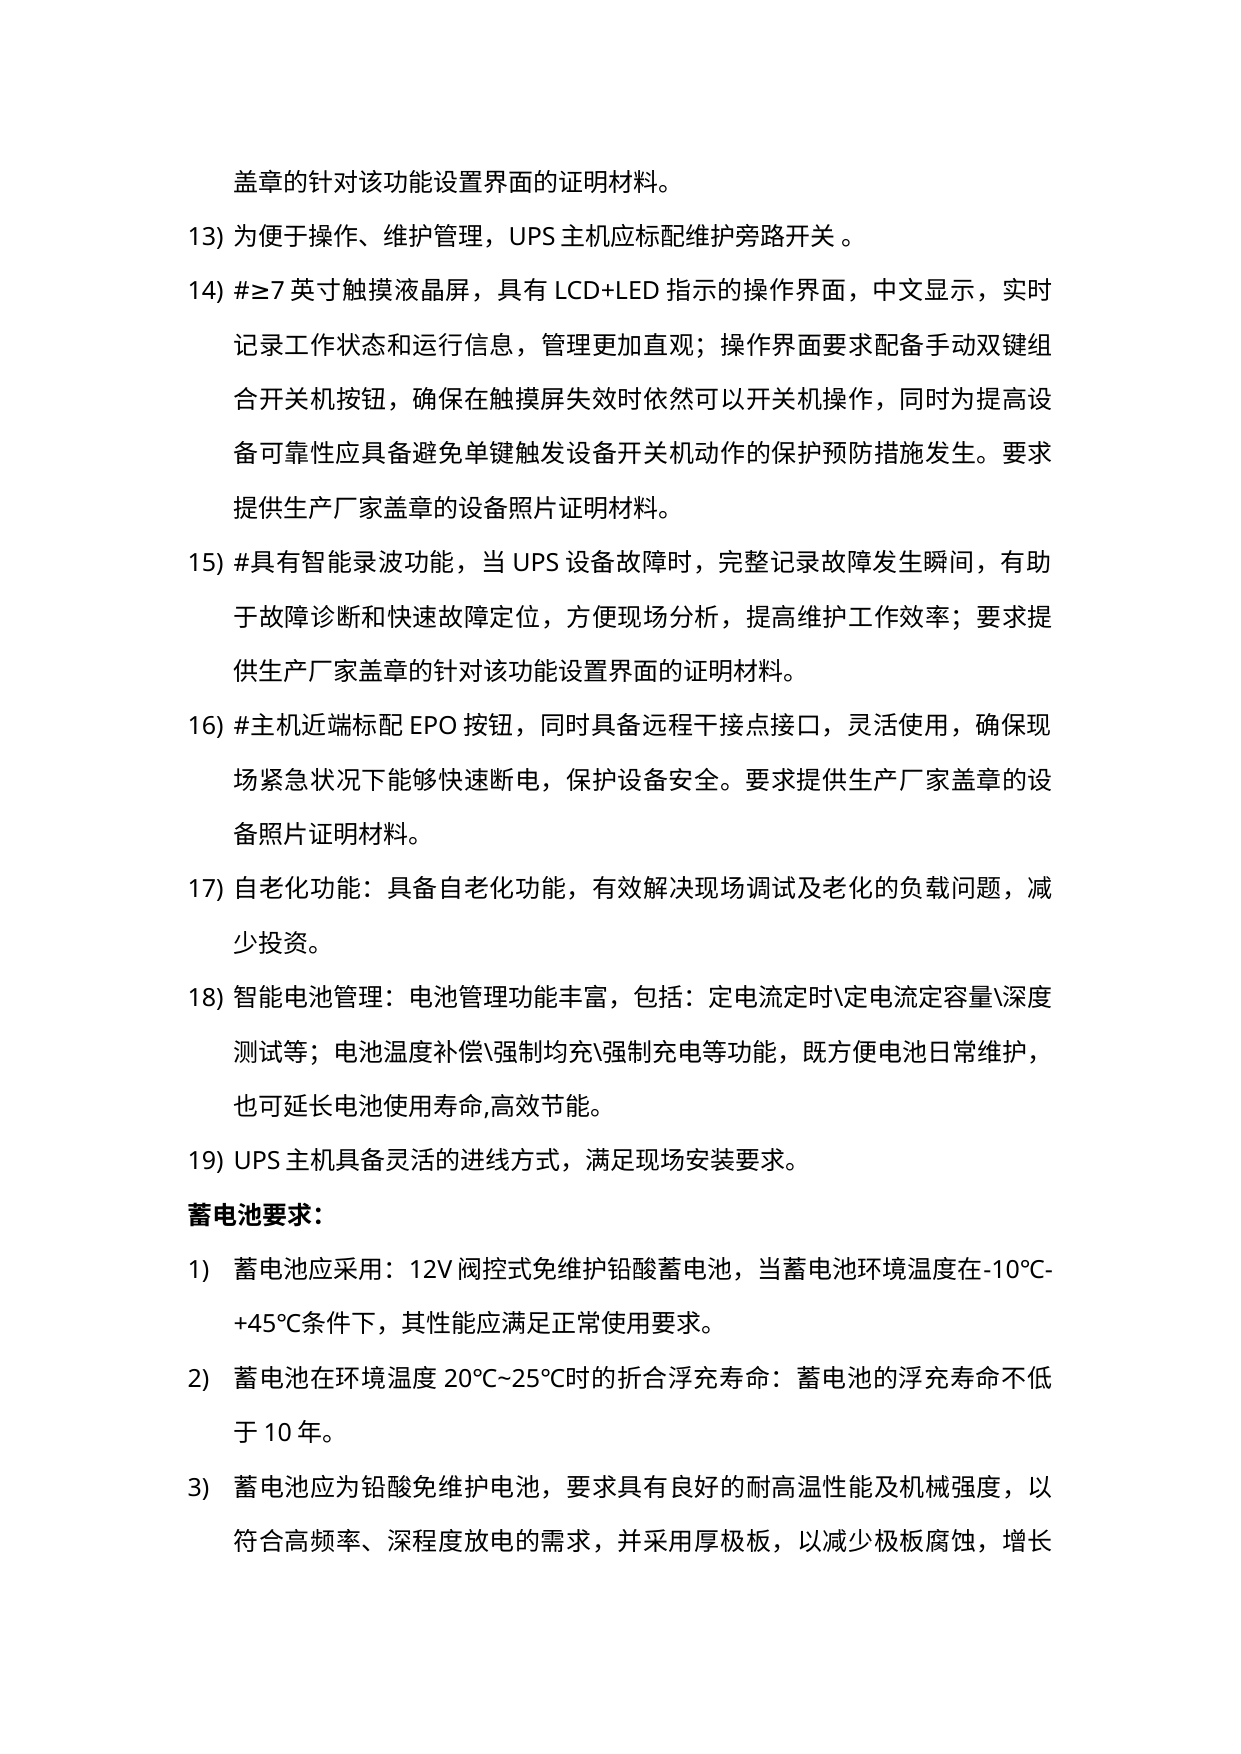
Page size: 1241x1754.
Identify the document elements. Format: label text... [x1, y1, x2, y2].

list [187, 1467, 1053, 1558]
list 智能电池管理：电池管理功能丰富，包括：定电流定时\定电流定容量\深度测试等；电池温度补偿\强制均充\强制充电等功能，既方便电池日常维护，也可延长电池使用寿命,高效节能。 [187, 978, 1053, 1123]
list UPS主机具备灵活的进线方式，满足现场安装要求。 [187, 1141, 1053, 1177]
list #≥7英寸触摸液晶屏，具有LCD+LED指示的操作界面，中文显示，实时记录工作状态和运行信息，管理更加直观；操作界面要求配备手动双键组合开关机按钮，确保在触摸屏失效时依然可以开关机操作，同时为提高设备可靠性应具备避免单键触发设备开关机动作的保护预防措施发生。要求提供生产厂家盖章的设备照片证明材料。 [187, 271, 1053, 524]
list 自老化功能：具备自老化功能，有效解决现场调试及老化的负载问题，减少投资。 [187, 869, 1053, 959]
list 为便于操作、维护管理，UPS主机应标配维护旁路开关 。 [187, 216, 1053, 253]
list #具有智能录波功能，当UPS设备故障时，完整记录故障发生瞬间，有助于故障诊断和快速故障定位，方便现场分析，提高维护工作效率；要求提供生产厂家盖章的针对该功能设置界面的证明材料。 [187, 543, 1053, 688]
list #主机近端标配EPO按钮，同时具备远程干接点接口，灵活使用，确保现场紧急状况下能够快速断电，保护设备安全。要求提供生产厂家盖章的设备照片证明材料。 [187, 706, 1053, 851]
list 蓄电池在环境温度20℃~25℃时的折合浮充寿命：蓄电池的浮充寿命不低于10年。 [187, 1358, 1053, 1449]
text 蓄电池要求： [187, 1195, 1053, 1231]
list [187, 162, 1053, 198]
list 蓄电池应采用：12V阀控式免维护铅酸蓄电池，当蓄电池环境温度在-10℃- +45℃条件下，其性能应满足正常使用要求。 [187, 1249, 1053, 1340]
